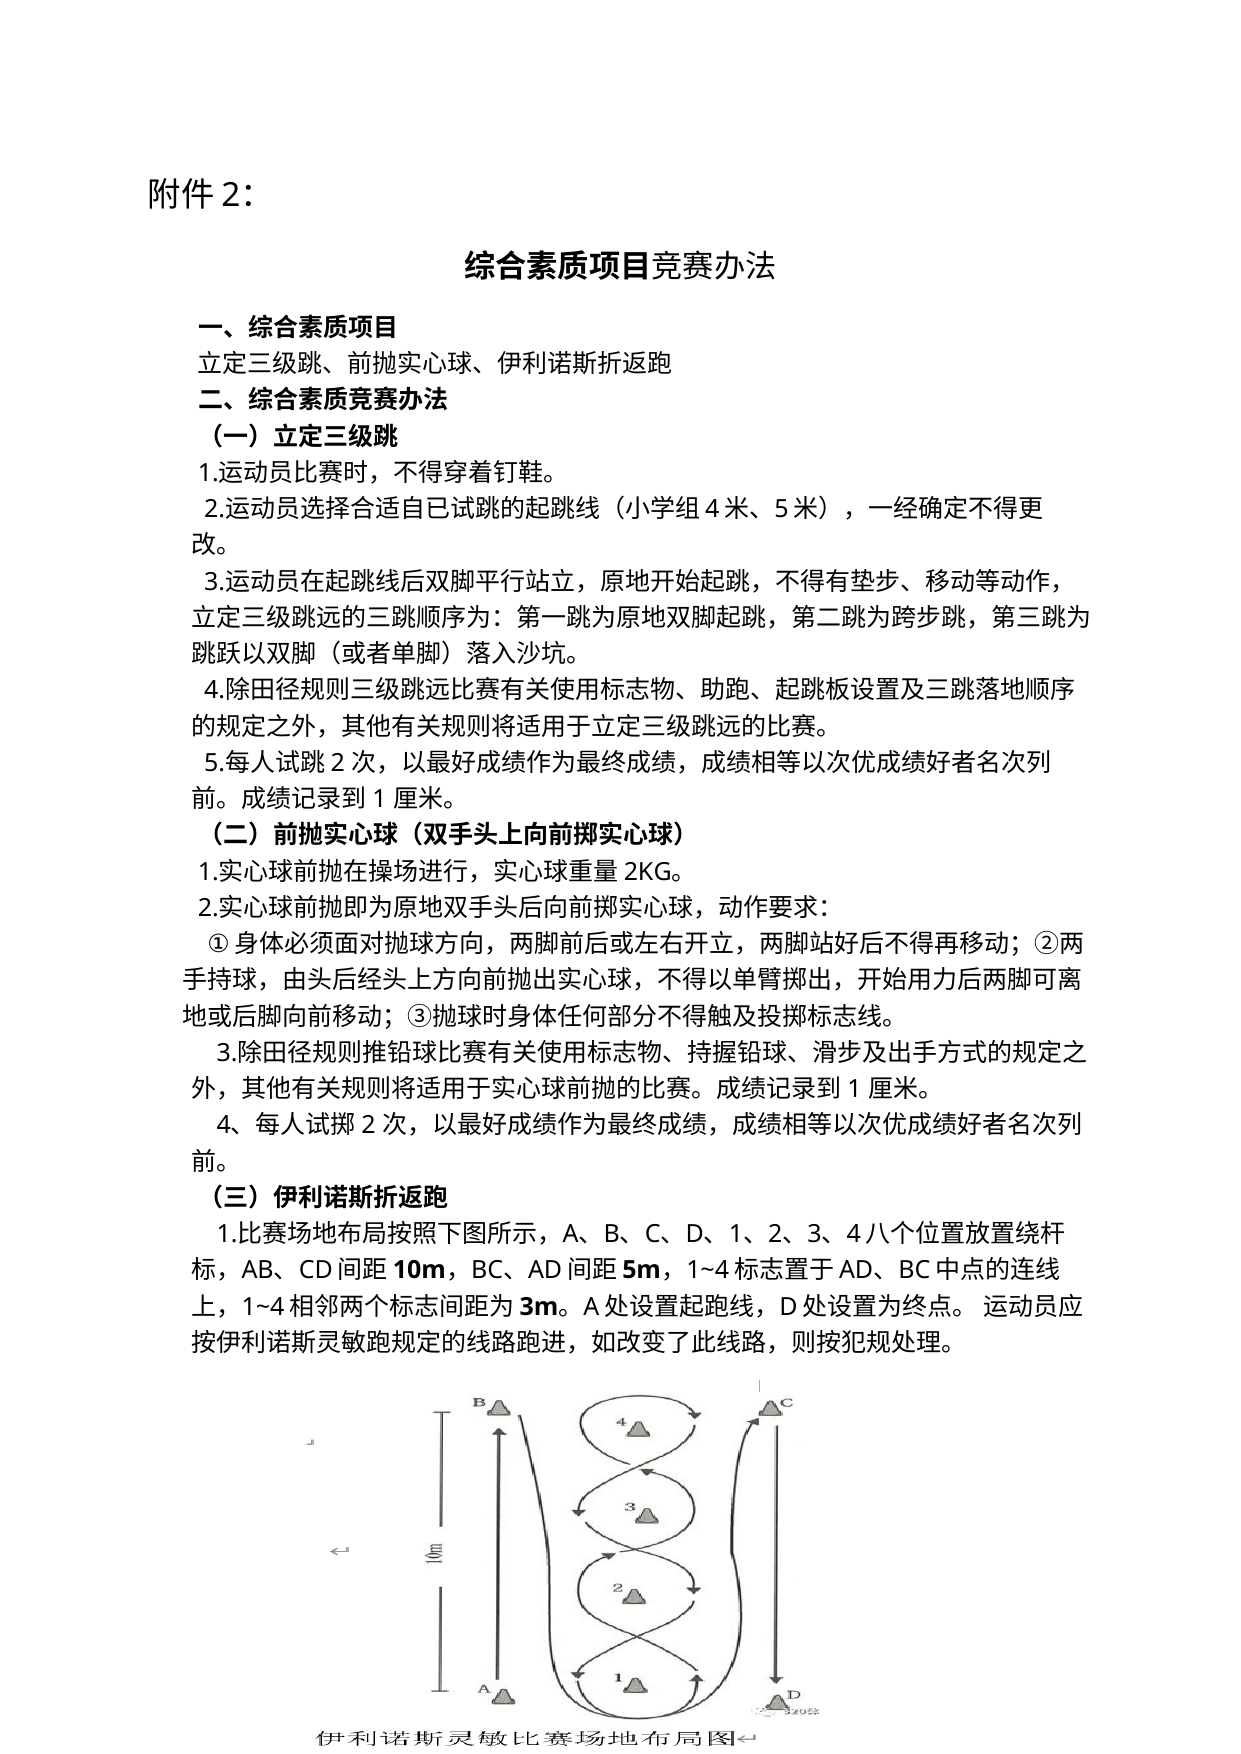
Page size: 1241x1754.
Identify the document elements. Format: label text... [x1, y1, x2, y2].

text 4、每人试掷 2 次，以最好成绩作为最终成绩，成绩相等以次优成绩好者名次列前。 [191, 1105, 1093, 1177]
text 2.实心球前抛即为原地双手头后向前掷实心球，动作要求： [148, 887, 1093, 924]
text 1.运动员比赛时，不得穿着钉鞋。 [148, 452, 1093, 489]
text 附件2： [148, 148, 1093, 221]
text 1.实心球前抛在操场进行，实心球重量2KG。 [148, 851, 1093, 887]
text 综合素质项目竞赛办法 [148, 241, 1093, 287]
text （二）前抛实心球（双手头上向前掷实心球） [148, 815, 1093, 851]
text 2.运动员选择合适自已试跳的起跳线（小学组4米、5米），一经确定不得更改。 [191, 489, 1093, 561]
text 3.运动员在起跳线后双脚平行站立，原地开始起跳，不得有垫步、移动等动作，立定三级跳远的三跳顺序为：第一跳为原地双脚起跳，第二跳为跨步跳，第三跳为跳跃以双脚（或者单脚）落入沙坑。 [191, 561, 1093, 670]
text 二、综合素质竞赛办法 [148, 380, 1093, 416]
picture [307, 1360, 868, 1754]
text 4.除田径规则三级跳远比赛有关使用标志物、助跑、起跳板设置及三跳落地顺序的规定之外，其他有关规则将适用于立定三级跳远的比赛。 [191, 670, 1093, 742]
text （一）立定三级跳 [148, 416, 1093, 452]
text 3.除田径规则推铅球比赛有关使用标志物、持握铅球、滑步及出手方式的规定之外，其他有关规则将适用于实心球前抛的比赛。成绩记录到 1 厘米。 [191, 1032, 1093, 1105]
text 5.每人试跳 2 次，以最好成绩作为最终成绩，成绩相等以次优成绩好者名次列前。成绩记录到 1 厘米。 [191, 742, 1093, 815]
text 一、综合素质项目 [148, 307, 1093, 344]
text 立定三级跳、前抛实心球、伊利诺斯折返跑 [148, 344, 1093, 380]
text （三）伊利诺斯折返跑 [148, 1177, 1093, 1214]
text ①身体必须面对抛球方向，两脚前后或左右开立，两脚站好后不得再移动；②两手持球，由头后经头上方向前抛出实心球，不得以单臂掷出，开始用力后两脚可离地或后脚向前移动；③抛球时身体任何部分不得触及投掷标志线。 [182, 924, 1093, 1032]
text 1.比赛场地布局按照下图所示，A、B、C、D、1、2、3、4八个位置放置绕杆标，AB、CD间距10m，BC、AD间距5m，1~4标志置于AD、BC中点的连线上，1~4相邻两个标志间距为3m。A处设置起跑线，D处设置为终点。 运动员应按伊利诺斯灵敏跑规定的线路跑进，如改变了此线路，则按犯规处理。 [191, 1214, 1093, 1359]
